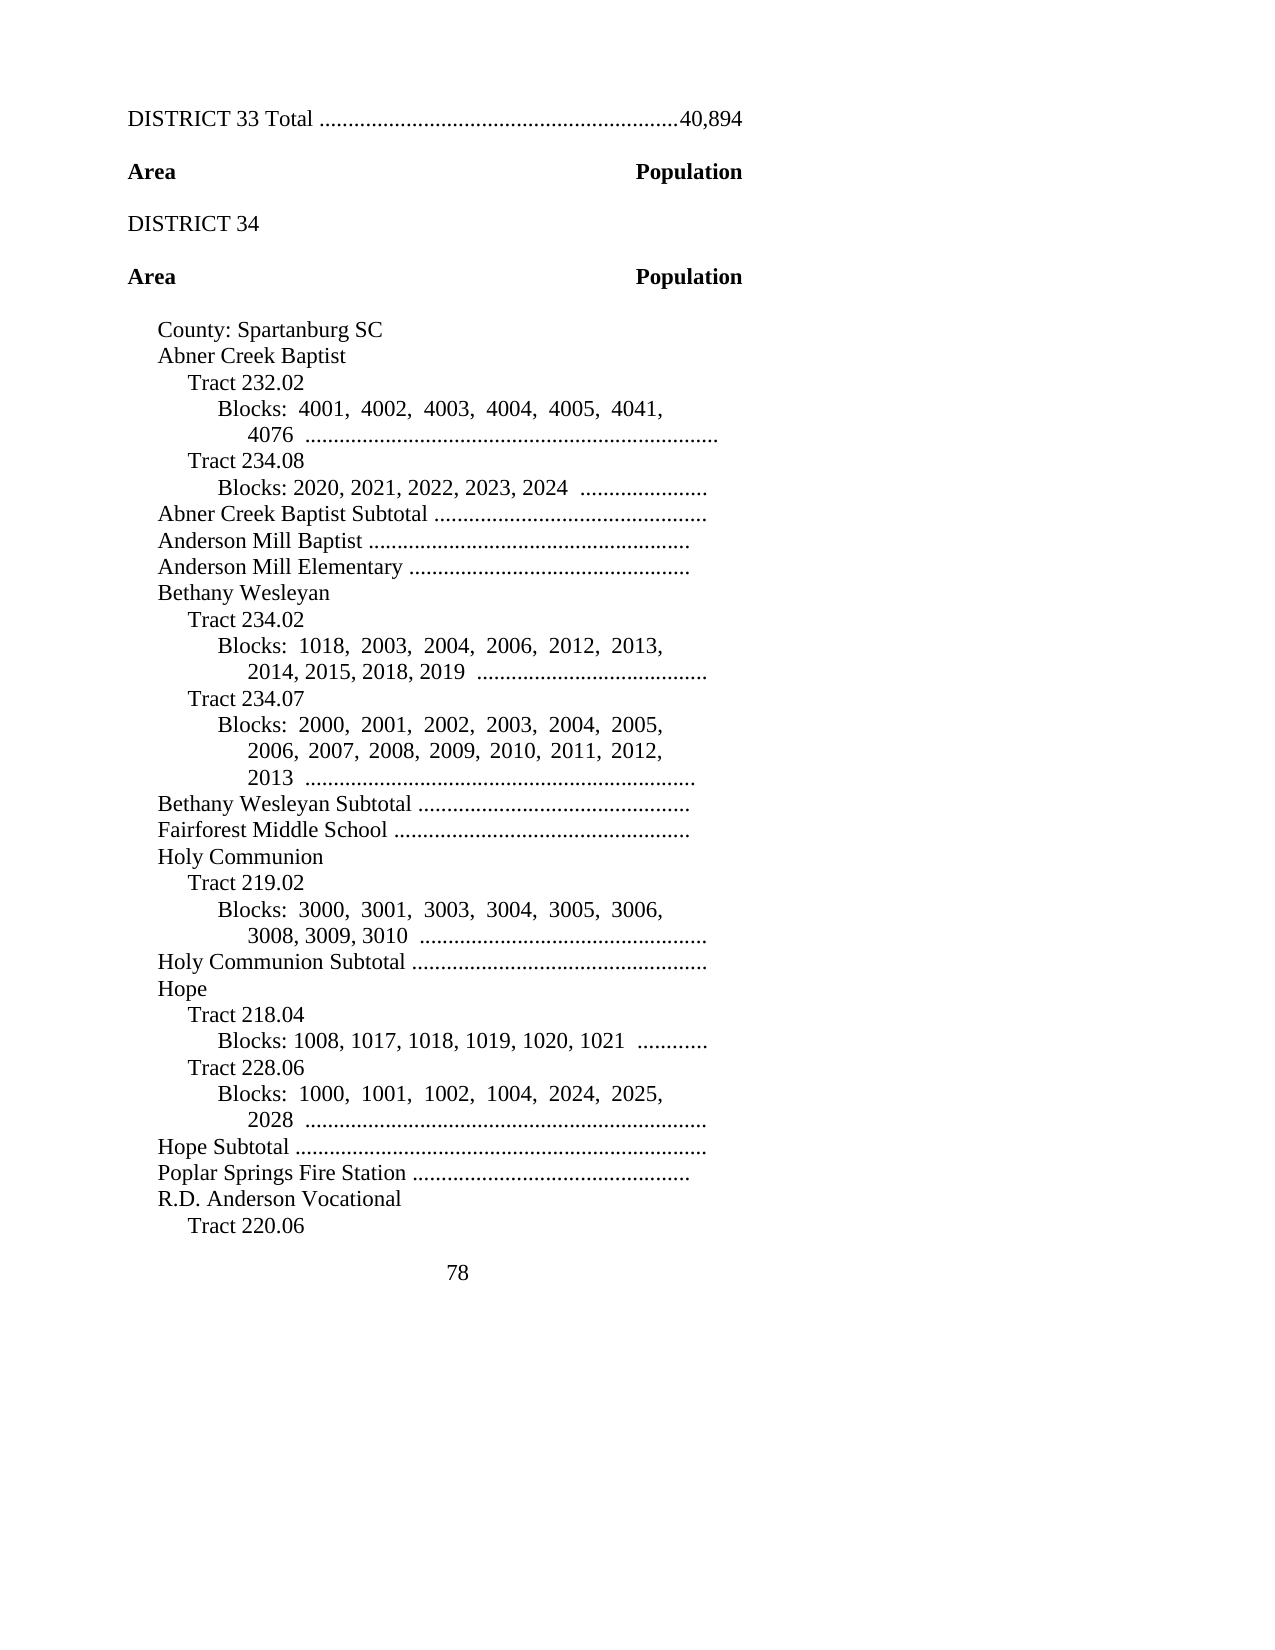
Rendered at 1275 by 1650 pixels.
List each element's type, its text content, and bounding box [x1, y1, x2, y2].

text Blocks: 3000, 3001, 3003, 3004, 3005, 3006, 3008, 3009, 3010 530 [217, 896, 663, 948]
text Tract 218.04 [187, 1001, 787, 1027]
text Area Population [127, 158, 787, 184]
text Tract 219.02 [187, 869, 787, 896]
text County: Spartanburg SC [157, 316, 663, 342]
text Tract 234.08 [187, 448, 787, 474]
text Blocks: 1008, 1017, 1018, 1019, 1020, 1021 114 [217, 1027, 663, 1054]
text Blocks: 2000, 2001, 2002, 2003, 2004, 2005, 2006, 2007, 2008, 2009, 2010, 2011, 2012, 2013 2980 [217, 711, 663, 790]
text R.D. Anderson Vocational [157, 1186, 663, 1212]
text Anderson Mill Elementary 3,612 [157, 553, 663, 579]
text Hope [157, 975, 663, 1001]
text Tract 234.02 [187, 606, 787, 632]
text Anderson Mill Baptist 2,445 [157, 527, 663, 553]
text Tract 228.06 [187, 1054, 787, 1080]
text DISTRICT 33 Total 40,894 [127, 105, 787, 131]
text Blocks: 4001, 4002, 4003, 4004, 4005, 4041, 4076 60 [217, 395, 663, 448]
text Blocks: 2020, 2021, 2022, 2023, 2024 226 [217, 474, 663, 500]
text Abner Creek Baptist [157, 342, 663, 368]
text Tract 232.02 [187, 368, 787, 395]
text Fairforest Middle School 5,043 [157, 817, 663, 843]
text Hope Subtotal 687 [157, 1133, 663, 1159]
text Holy Communion Subtotal 530 [157, 948, 663, 975]
text Blocks: 1000, 1001, 1002, 1004, 2024, 2025, 2028 573 [217, 1080, 663, 1133]
text Poplar Springs Fire Station 3,580 [157, 1159, 663, 1186]
text Bethany Wesleyan [157, 579, 663, 606]
text Abner Creek Baptist Subtotal 286 [157, 500, 663, 527]
text Tract 234.07 [187, 685, 787, 711]
text Tract 220.06 [187, 1212, 787, 1238]
text Area Population [127, 263, 787, 289]
text Bethany Wesleyan Subtotal 3,685 [157, 790, 663, 817]
text Blocks: 1018, 2003, 2004, 2006, 2012, 2013, 2014, 2015, 2018, 2019 705 [217, 632, 663, 685]
text Holy Communion [157, 843, 663, 869]
text DISTRICT 34 [127, 210, 787, 237]
